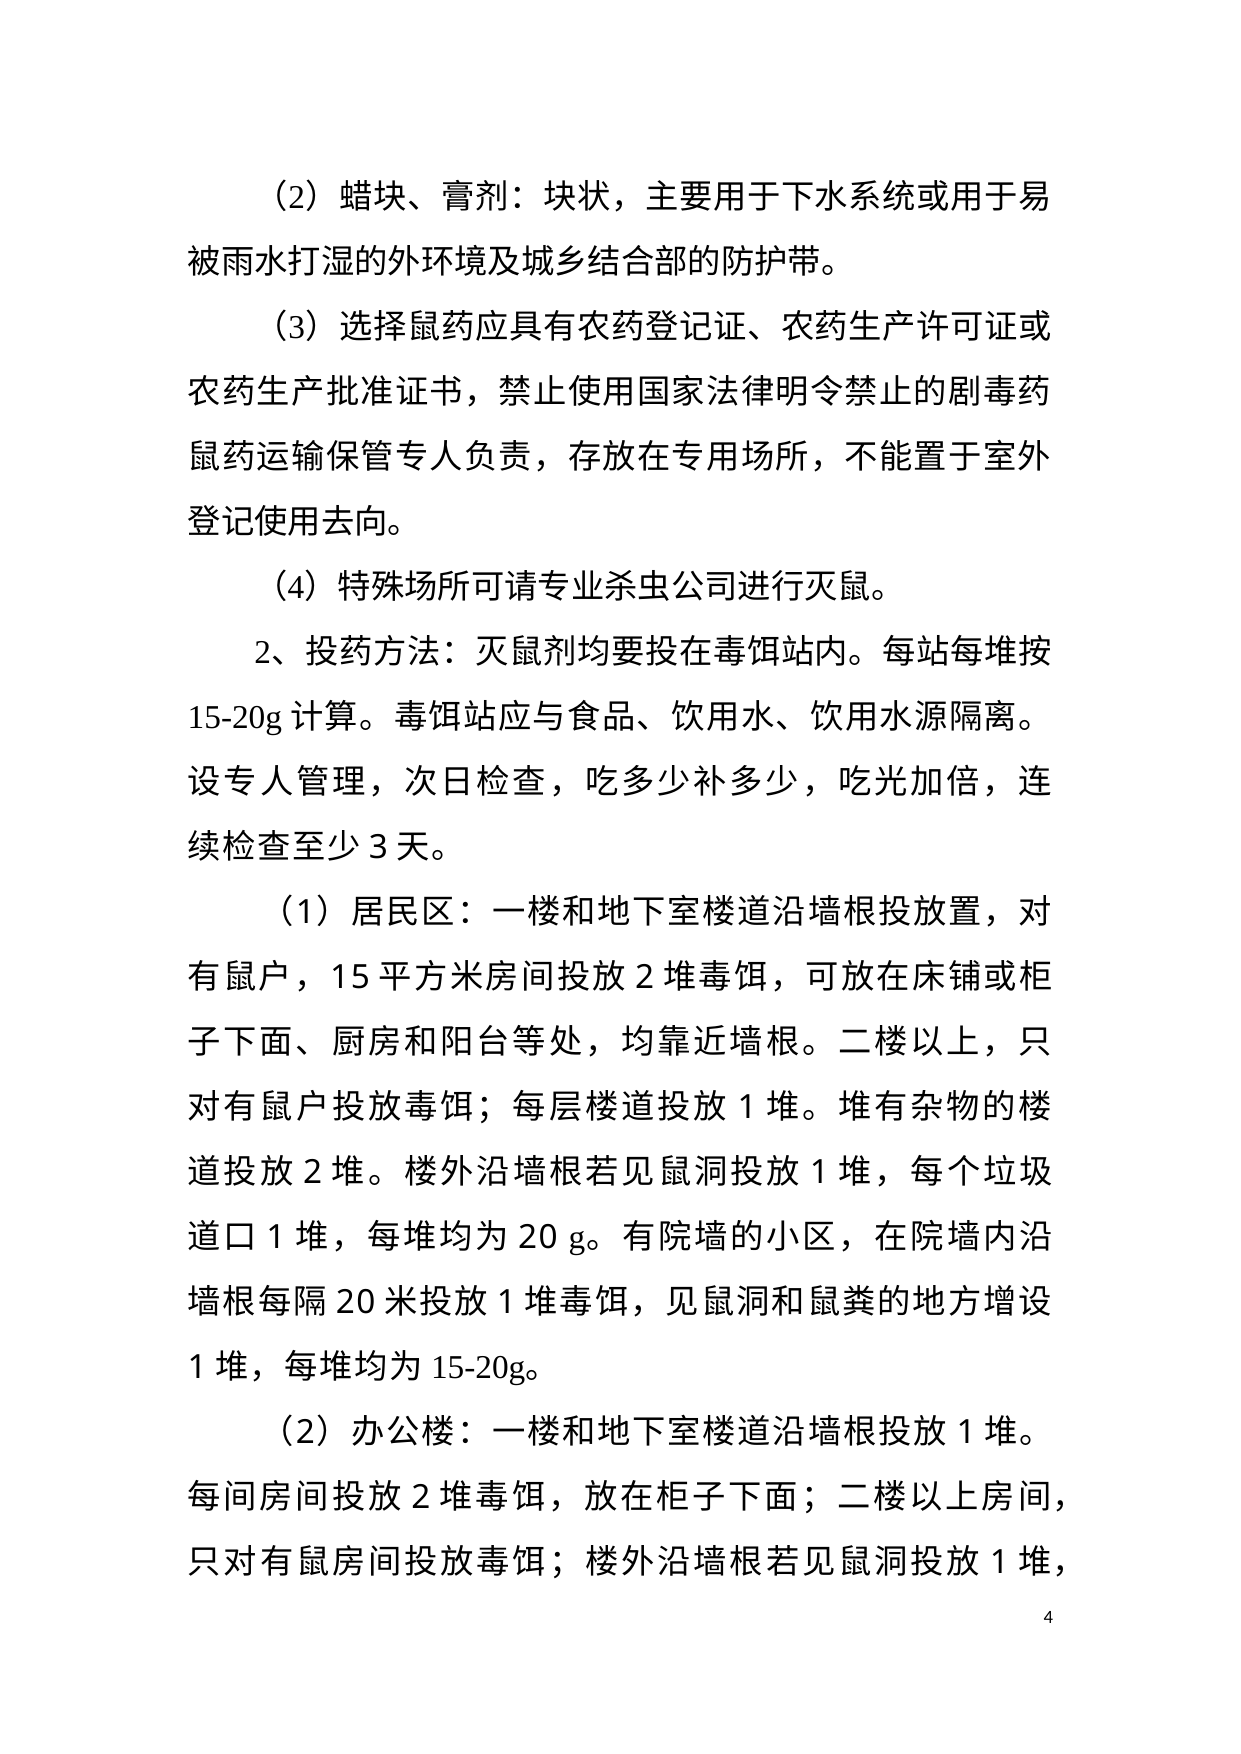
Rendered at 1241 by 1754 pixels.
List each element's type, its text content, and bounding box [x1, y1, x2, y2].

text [187, 1397, 1053, 1592]
text （3）选择鼠药应具有农药登记证、农药生产许可证或农药生产批准证书，禁止使用国家法律明令禁止的剧毒药。鼠药运输保管专人负责，存放在专用场所，不能置于室外，登记使用去向。 [187, 292, 1053, 552]
text （1）居民区：一楼和地下室楼道沿墙根投放置，对有鼠户，15平方米房间投放2堆毒饵，可放在床铺或柜子下面、厨房和阳台等处，均靠近墙根。二楼以上，只对有鼠户投放毒饵；每层楼道投放1堆。堆有杂物的楼道投放2堆。楼外沿墙根若见鼠洞投放1堆，每个垃圾道口1堆，每堆均为20 g。有院墙的小区，在院墙内沿墙根每隔20米投放1堆毒饵，见鼠洞和鼠粪的地方增设1堆，每堆均为15-20g。 [187, 877, 1053, 1397]
text 2、投药方法：灭鼠剂均要投在毒饵站内。每站每堆按15-20g计算。毒饵站应与食品、饮用水、饮用水源隔离。设专人管理，次日检查，吃多少补多少，吃光加倍，连续检查至少3天。 [187, 617, 1053, 877]
text （2）蜡块、膏剂：块状，主要用于下水系统或用于易被雨水打湿的外环境及城乡结合部的防护带。 [187, 162, 1053, 292]
text （4）特殊场所可请专业杀虫公司进行灭鼠。 [187, 552, 1053, 617]
